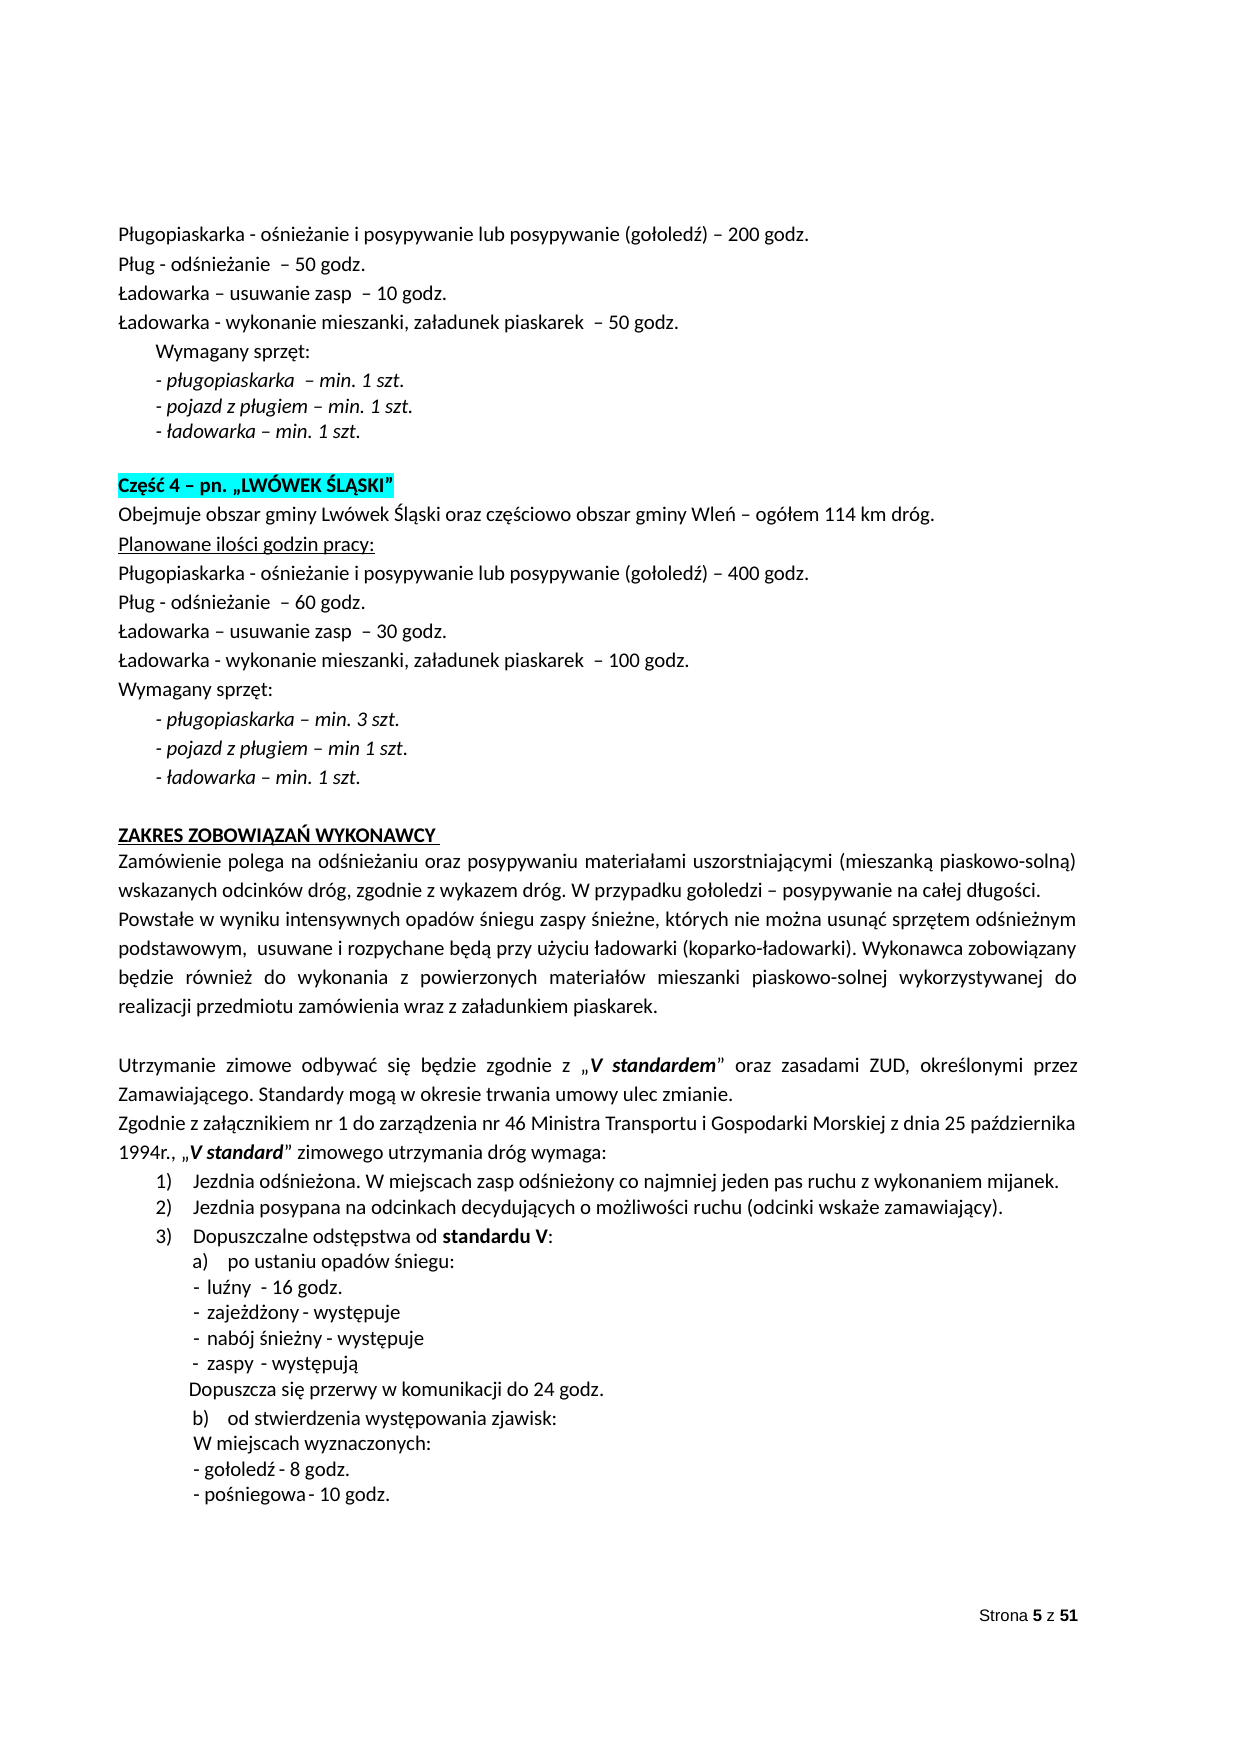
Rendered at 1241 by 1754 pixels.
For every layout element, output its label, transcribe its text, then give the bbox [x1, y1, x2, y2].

list - pośniegowa - 10 godz. [193, 1481, 1078, 1507]
list nabój śnieżny - występuje [193, 1325, 1078, 1350]
text ZAKRES ZOBOWIĄZAŃ WYKONAWCY [118, 822, 1078, 848]
text Zgodnie z załącznikiem nr 1 do zarządzenia nr 46 Ministra Transportu i Gospodarki Morskiej z dnia 25 października 1994r., „V standard” zimowego utrzymania dróg wymaga: [118, 1110, 1078, 1165]
text Obejmuje obszar gminy Lwówek Śląski oraz częściowo obszar gminy Wleń – ogółem 114 km dróg. [118, 502, 1078, 527]
subtitle od stwierdzenia występowania zjawisk: [192, 1405, 1078, 1430]
text Planowane ilości godzin pracy: [118, 531, 1078, 556]
text Wymagany sprzęt: [118, 677, 1078, 702]
list W miejscach wyznaczonych: [193, 1430, 1078, 1456]
text Ładowarka - wykonanie mieszanki, załadunek piaskarek – 100 godz. [118, 647, 1078, 673]
text Pług - odśnieżanie – 50 godz. [118, 251, 1078, 276]
text - ładowarka – min. 1 szt. [118, 764, 1078, 789]
text Powstałe w wyniku intensywnych opadów śniegu zaspy śnieżne, których nie można usunąć sprzętem odśnieżnym podstawowym, usuwane i rozpychane będą przy użyciu ładowarki (koparko-ładowarki). Wykonawca zobowiązany będzie również do wykonania z powierzonych materiałów mieszanki piaskowo-solnej wykorzystywanej do realizacji przedmiotu zamówienia wraz z załadunkiem piaskarek. [118, 906, 1078, 1019]
subtitle - pługopiaskarka – min. 1 szt. [155, 367, 1078, 393]
text Pługopiaskarka - ośnieżanie i posypywanie lub posypywanie (gołoledź) – 200 godz. [118, 222, 1078, 247]
subtitle - ładowarka – min. 1 szt. [155, 418, 1078, 444]
text Utrzymanie zimowe odbywać się będzie zgodnie z „V standardem” oraz zasadami ZUD, określonymi przez Zamawiającego. Standardy mogą w okresie trwania umowy ulec zmianie. [118, 1052, 1078, 1107]
text Część 4 – pn. „LWÓWEK ŚLĄSKI” [118, 472, 1078, 498]
text Ładowarka – usuwanie zasp – 10 godz. [118, 280, 1078, 305]
text Pług - odśnieżanie – 60 godz. [118, 589, 1078, 614]
text Dopuszcza się przerwy w komunikacji do 24 godz. [118, 1376, 1078, 1401]
list Dopuszczalne odstępstwa od standardu V: [155, 1223, 1078, 1249]
text Pługopiaskarka - ośnieżanie i posypywanie lub posypywanie (gołoledź) – 400 godz. [118, 560, 1078, 585]
list Jezdnia posypana na odcinkach decydujących o możliwości ruchu (odcinki wskaże zamawiający). [155, 1194, 1078, 1219]
text Ładowarka – usuwanie zasp – 30 godz. [118, 618, 1078, 644]
text Zamówienie polega na odśnieżaniu oraz posypywaniu materiałami uszorstniającymi (mieszanką piaskowo-solną) wskazanych odcinków dróg, zgodnie z wykazem dróg. W przypadku gołoledzi – posypywanie na całej długości. [118, 848, 1078, 902]
text - pojazd z pługiem – min 1 szt. [118, 735, 1078, 760]
list Jezdnia odśnieżona. W miejscach zasp odśnieżony co najmniej jeden pas ruchu z wykonaniem mijanek. [155, 1169, 1078, 1194]
list zaspy - występują [192, 1350, 1078, 1376]
text - pługopiaskarka – min. 3 szt. [118, 706, 1078, 731]
subtitle - pojazd z pługiem – min. 1 szt. [155, 393, 1078, 418]
text Ładowarka - wykonanie mieszanki, załadunek piaskarek – 50 godz. [118, 309, 1078, 334]
list luźny - 16 godz. [193, 1274, 1078, 1299]
subtitle po ustaniu opadów śniegu: [192, 1249, 1078, 1274]
list zajeżdżony - występuje [193, 1299, 1078, 1325]
text Wymagany sprzęt: [118, 338, 1078, 364]
list - gołoledź - 8 godz. [193, 1456, 1078, 1481]
